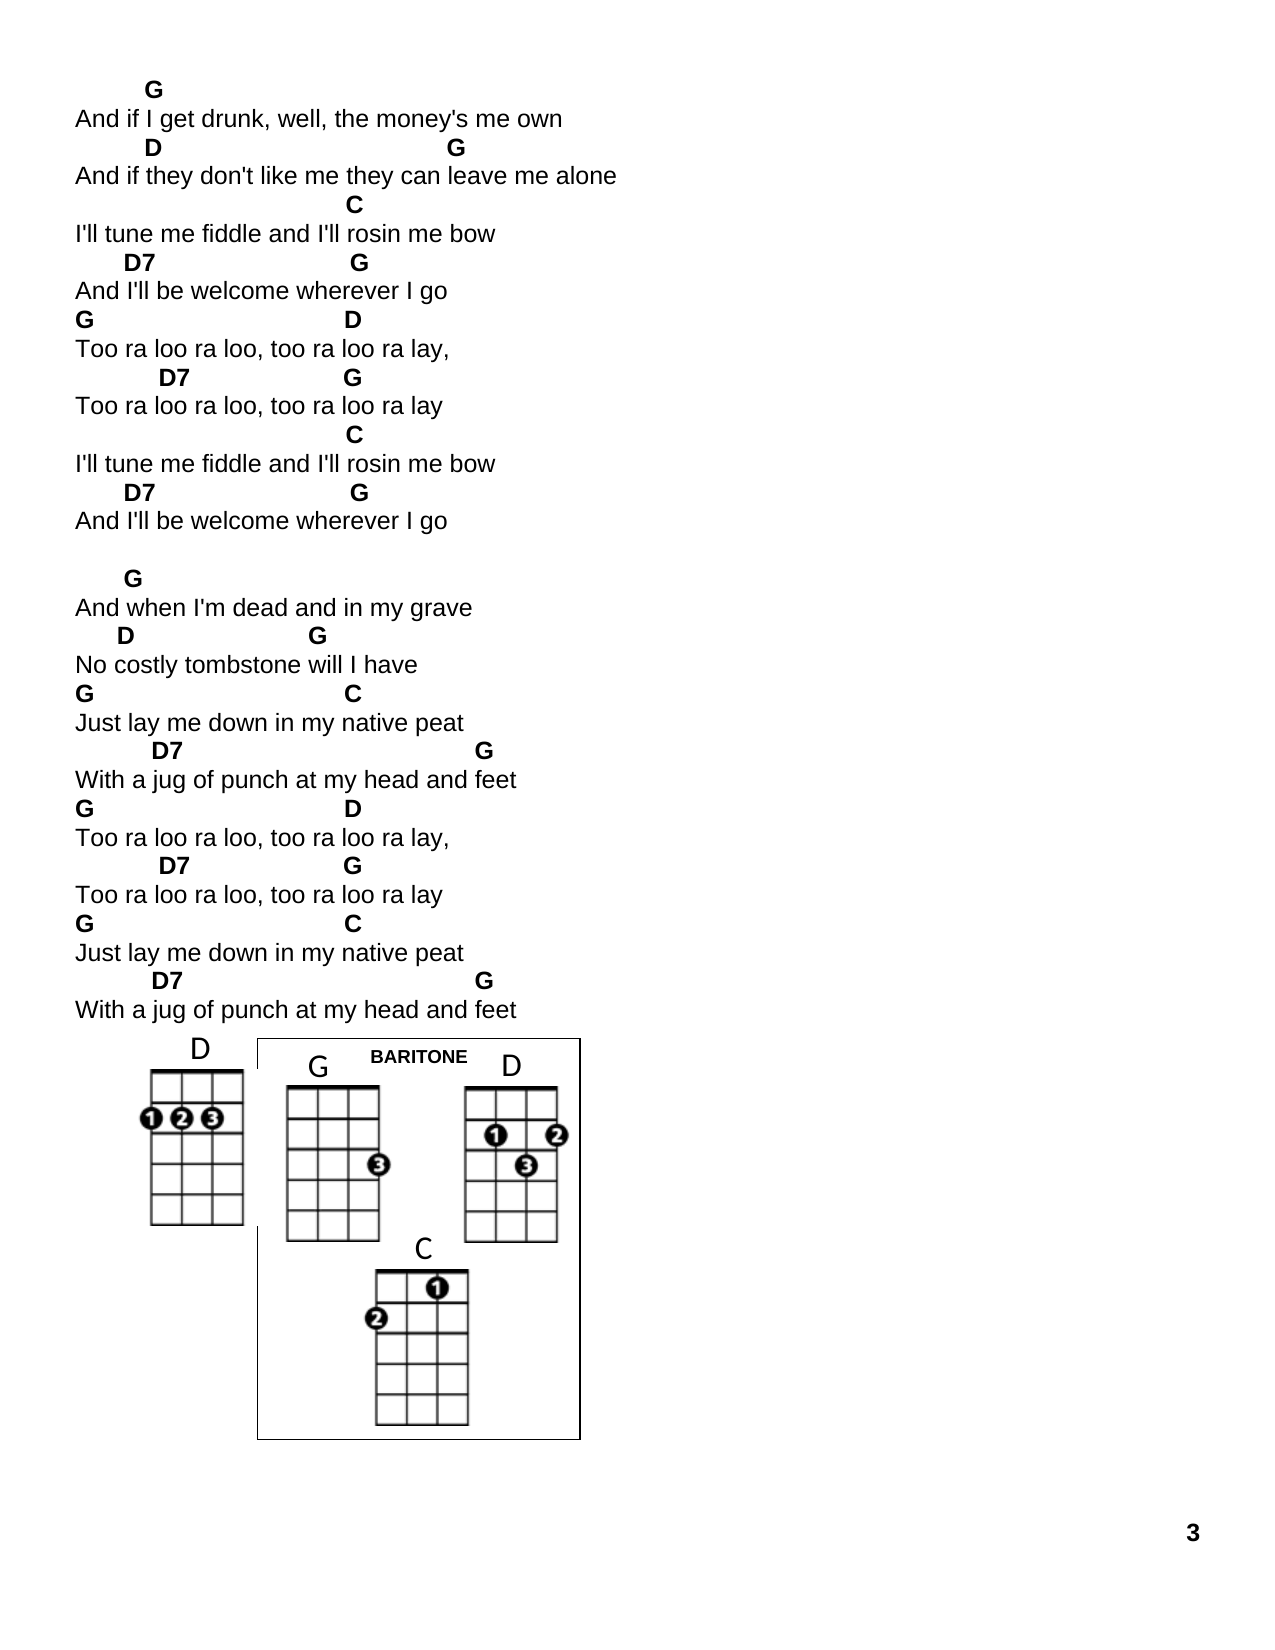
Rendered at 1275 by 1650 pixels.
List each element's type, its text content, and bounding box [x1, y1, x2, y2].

text I'll tune me fiddle and I'll rosin me bow [75, 219, 1200, 247]
picture [361, 1269, 483, 1426]
text D G [75, 621, 1200, 650]
text D7 G [75, 362, 1200, 391]
text Too ra loo ra loo, too ra loo ra lay [75, 391, 1200, 420]
picture [272, 1085, 394, 1242]
text And when I'm dead and in my grave [75, 592, 1200, 621]
text G C [75, 679, 1200, 707]
text C [75, 420, 1200, 449]
picture [136, 1069, 258, 1226]
text And if I get drunk, well, the money's me own [75, 104, 1200, 132]
text D7 G [75, 966, 1200, 995]
text D7 G [75, 477, 1200, 506]
text And I'll be welcome wherever I go [75, 276, 1200, 305]
text G D [75, 305, 1200, 334]
text And if they don't like me they can leave me alone [75, 161, 1200, 190]
text Too ra loo ra loo, too ra loo ra lay, [75, 822, 1200, 851]
picture [450, 1086, 572, 1243]
text And I'll be welcome wherever I go [75, 506, 1200, 535]
text D G [75, 132, 1200, 161]
text G D [75, 794, 1200, 822]
text D7 G [75, 851, 1200, 880]
text No costly tombstone will I have [75, 650, 1200, 679]
text Just lay me down in my native peat [75, 707, 1200, 736]
text Too ra loo ra loo, too ra loo ra lay [75, 880, 1200, 909]
text G [75, 75, 1200, 104]
text Just lay me down in my native peat [75, 937, 1200, 966]
text With a jug of punch at my head and feet [75, 765, 1200, 794]
text Too ra loo ra loo, too ra loo ra lay, [75, 334, 1200, 362]
text D7 G [75, 736, 1200, 765]
text I'll tune me fiddle and I'll rosin me bow [75, 449, 1200, 477]
text G C [75, 909, 1200, 937]
text C [75, 190, 1200, 219]
text G [75, 564, 1200, 592]
text With a jug of punch at my head and feet [75, 995, 1200, 1024]
text D7 G [75, 247, 1200, 276]
